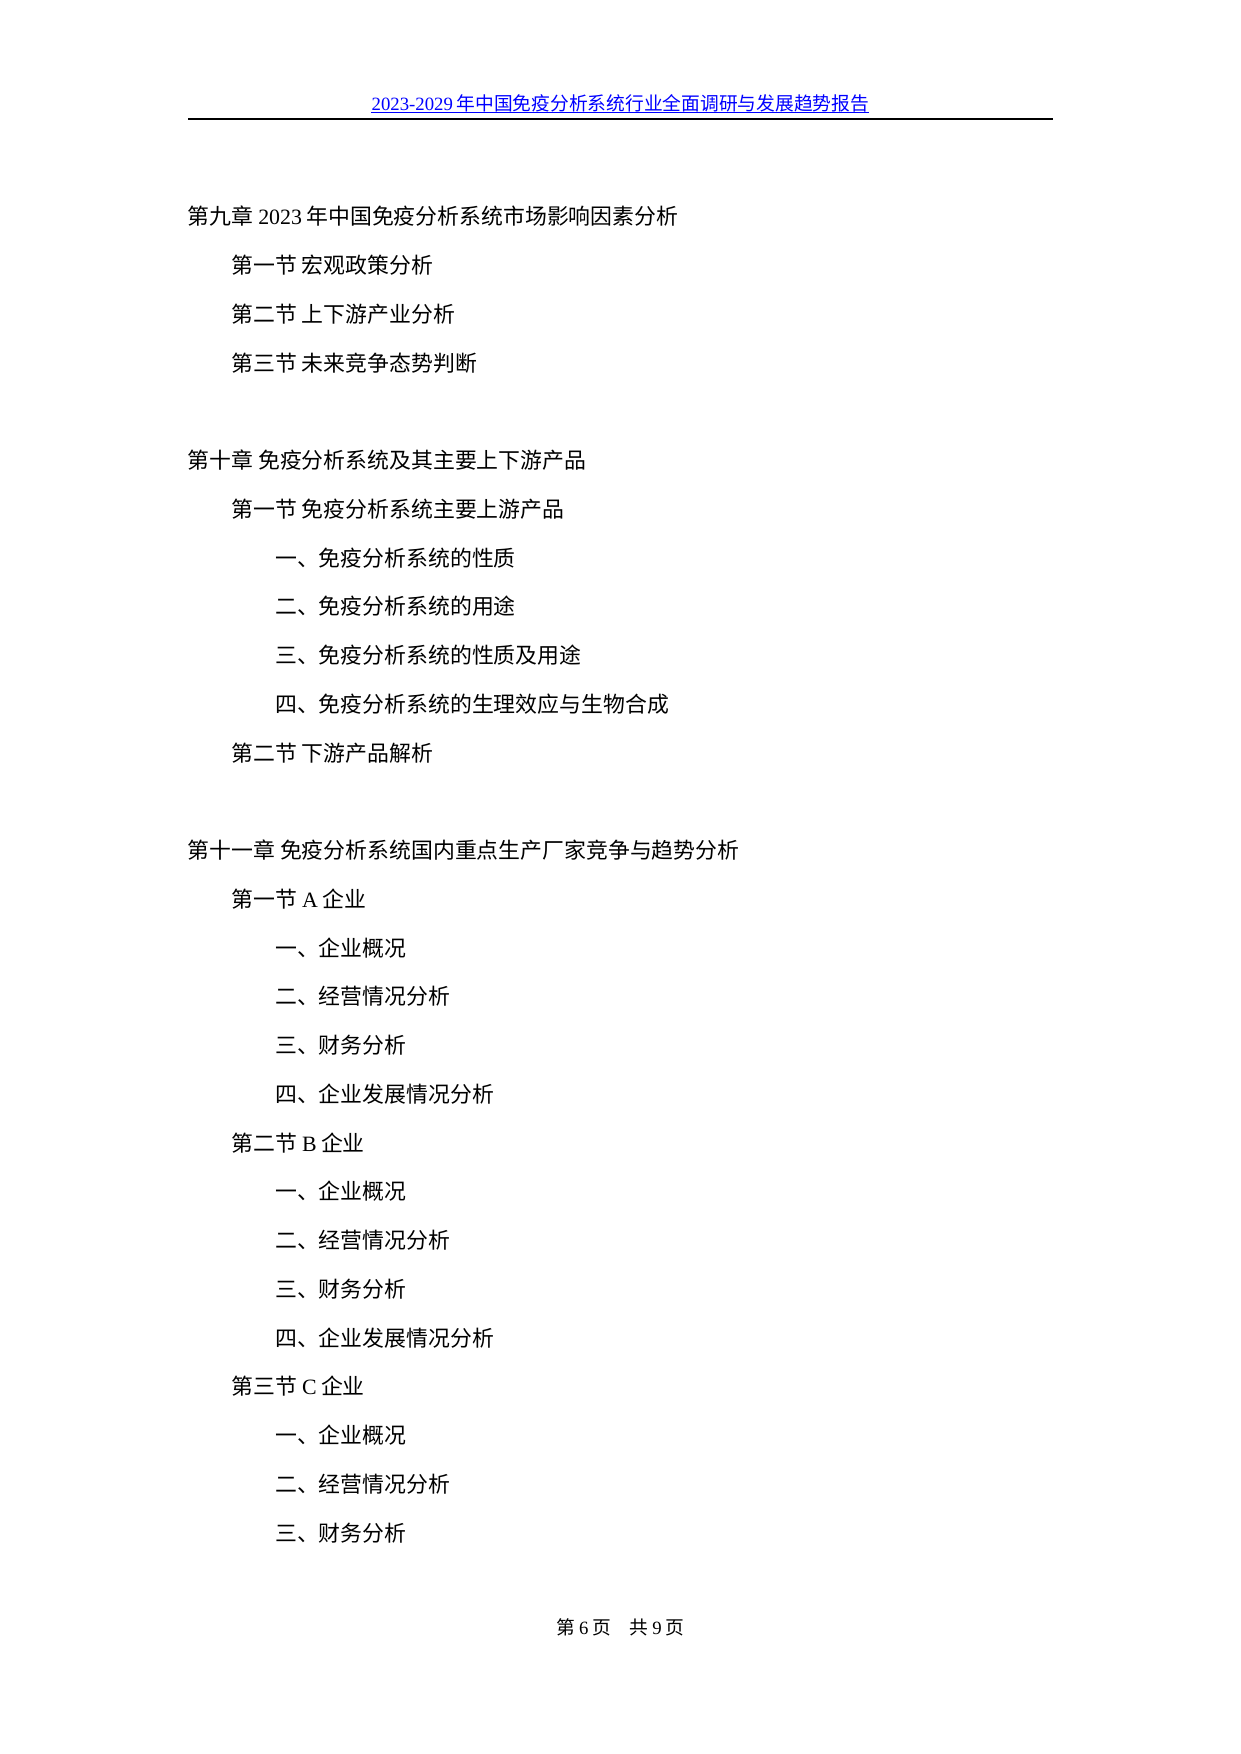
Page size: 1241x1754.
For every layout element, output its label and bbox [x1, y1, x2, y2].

text [187, 150, 1053, 1548]
